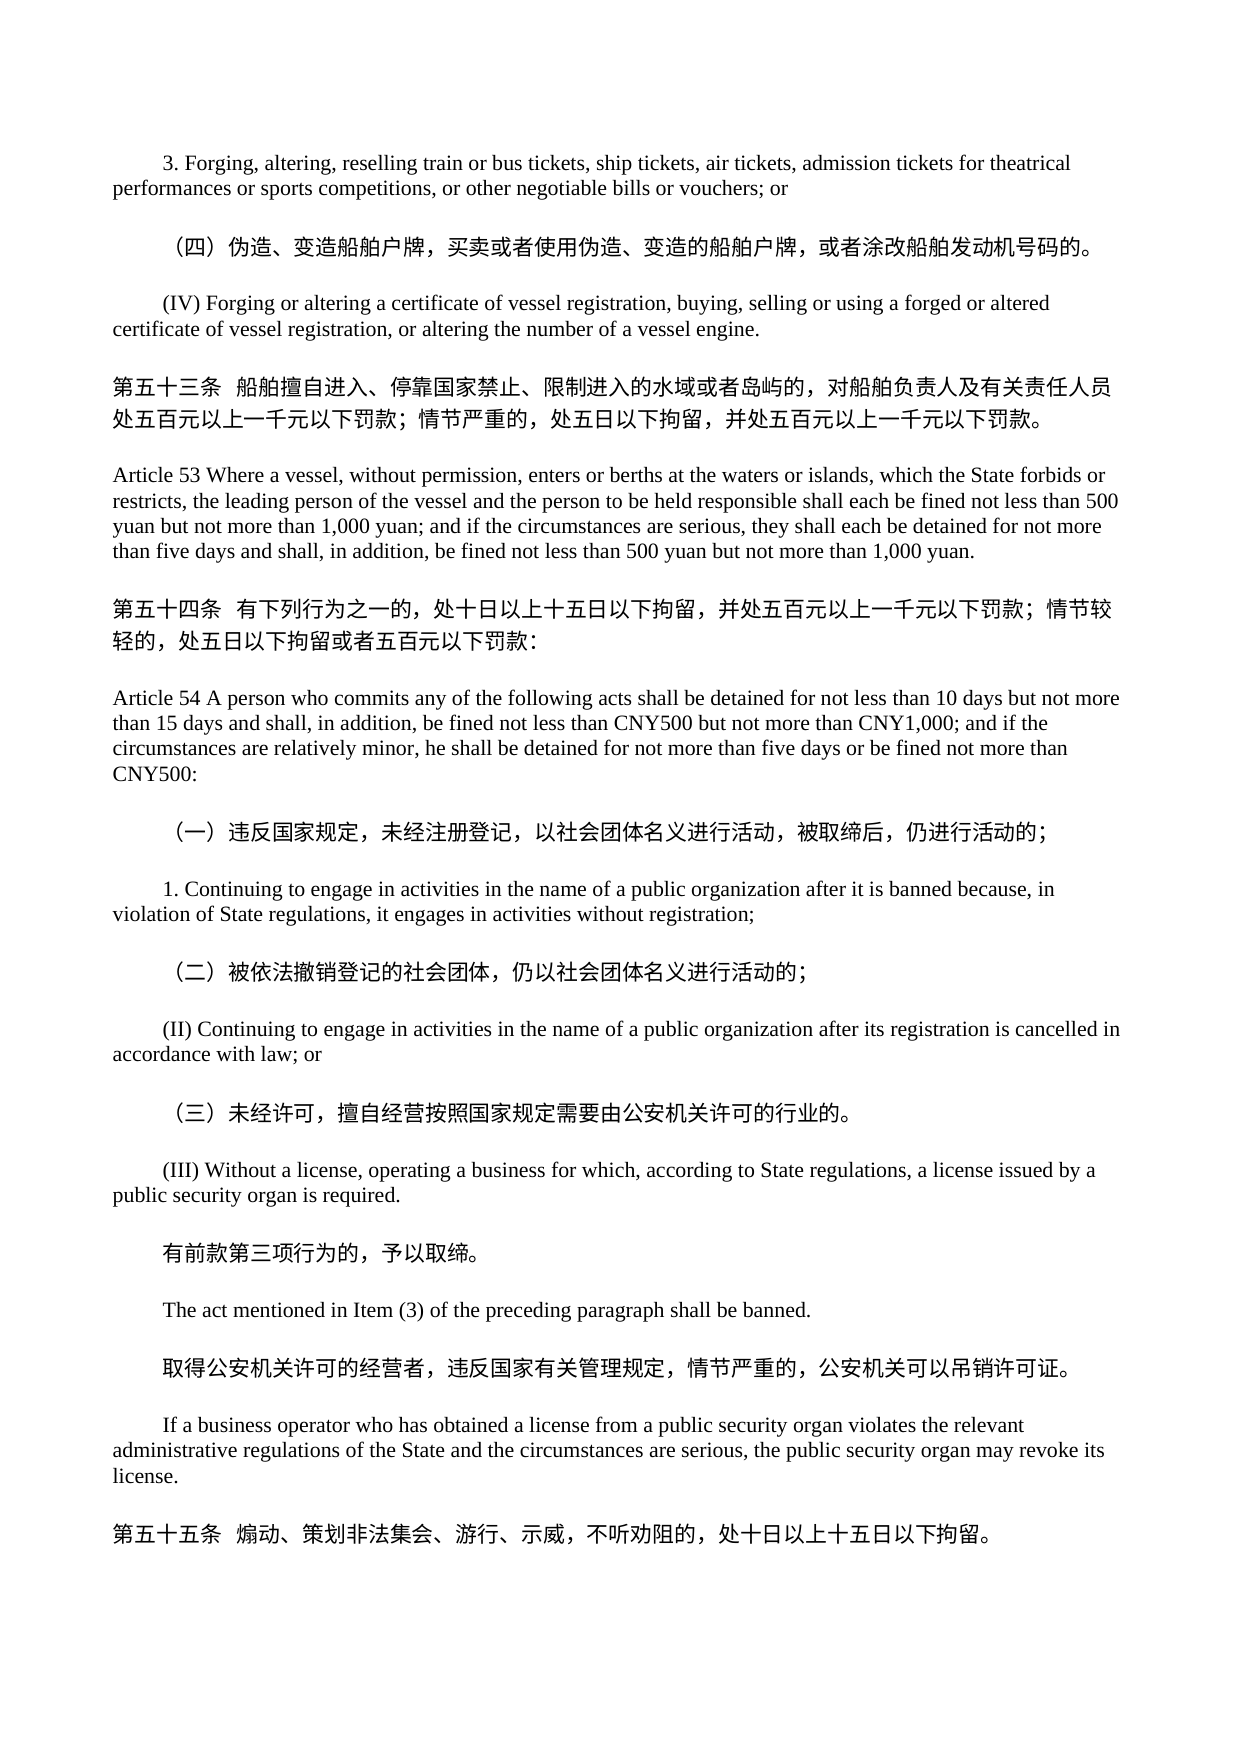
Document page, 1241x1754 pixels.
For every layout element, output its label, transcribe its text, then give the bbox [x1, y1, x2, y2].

title （三）未经许可，擅自经营按照国家规定需要由公安机关许可的行业的。 [112, 1096, 1128, 1127]
title （一）违反国家规定，未经注册登记，以社会团体名义进行活动，被取缔后，仍进行活动的； [112, 815, 1128, 847]
text Article 53 Where a vessel, without permission, enters or berths at the waters or islands, which the State forbids or restricts, the leading person of the vessel and the person to be held responsible shall each be fined not less than 500 yuan but not more than 1,000 yuan; and if the circumstances are serious, they shall each be detained for not more than five days and shall, in addition, be fined not less than 500 yuan but not more than 1,000 yuan. [112, 462, 1128, 563]
title (III) Without a license, operating a business for which, according to State regulations, a license issued by a public security organ is required. [112, 1157, 1128, 1207]
title 有前款第三项行为的，予以取缔。 [112, 1236, 1128, 1268]
title (II) Continuing to engage in activities in the name of a public organization after its registration is cancelled in accordance with law; or [112, 1016, 1128, 1067]
title 1. Continuing to engage in activities in the name of a public organization after it is banned because, in violation of State regulations, it engages in activities without registration; [112, 876, 1128, 926]
title 3. Forging, altering, reselling train or bus tickets, ship tickets, air tickets, admission tickets for theatrical performances or sports competitions, or other negotiable bills or vouchers; or [112, 150, 1128, 200]
title If a business operator who has obtained a license from a public security organ violates the relevant administrative regulations of the State and the circumstances are serious, the public security organ may revoke its license. [112, 1412, 1128, 1488]
text 第五十三条 船舶擅自进入、停靠国家禁止、限制进入的水域或者岛屿的，对船舶负责人及有关责任人员处五百元以上一千元以下罚款；情节严重的，处五日以下拘留，并处五百元以上一千元以下罚款。 [112, 370, 1128, 433]
title (IV) Forging or altering a certificate of vessel registration, buying, selling or using a forged or altered certificate of vessel registration, or altering the number of a vessel engine. [112, 290, 1128, 341]
text Article 54 A person who commits any of the following acts shall be detained for not less than 10 days but not more than 15 days and shall, in addition, be fined not less than CNY500 but not more than CNY1,000; and if the circumstances are relatively minor, he shall be detained for not more than five days or be fined not more than CNY500: [112, 685, 1128, 786]
title The act mentioned in Item (3) of the preceding paragraph shall be banned. [112, 1297, 1128, 1322]
text 第五十五条 煽动、策划非法集会、游行、示威，不听劝阻的，处十日以上十五日以下拘留。 [112, 1517, 1128, 1549]
title 取得公安机关许可的经营者，违反国家有关管理规定，情节严重的，公安机关可以吊销许可证。 [112, 1351, 1128, 1383]
text 第五十四条 有下列行为之一的，处十日以上十五日以下拘留，并处五百元以上一千元以下罚款；情节较轻的，处五日以下拘留或者五百元以下罚款： [112, 592, 1128, 656]
title （四）伪造、变造船舶户牌，买卖或者使用伪造、变造的船舶户牌，或者涂改船舶发动机号码的。 [112, 229, 1128, 261]
title （二）被依法撤销登记的社会团体，仍以社会团体名义进行活动的； [112, 955, 1128, 987]
